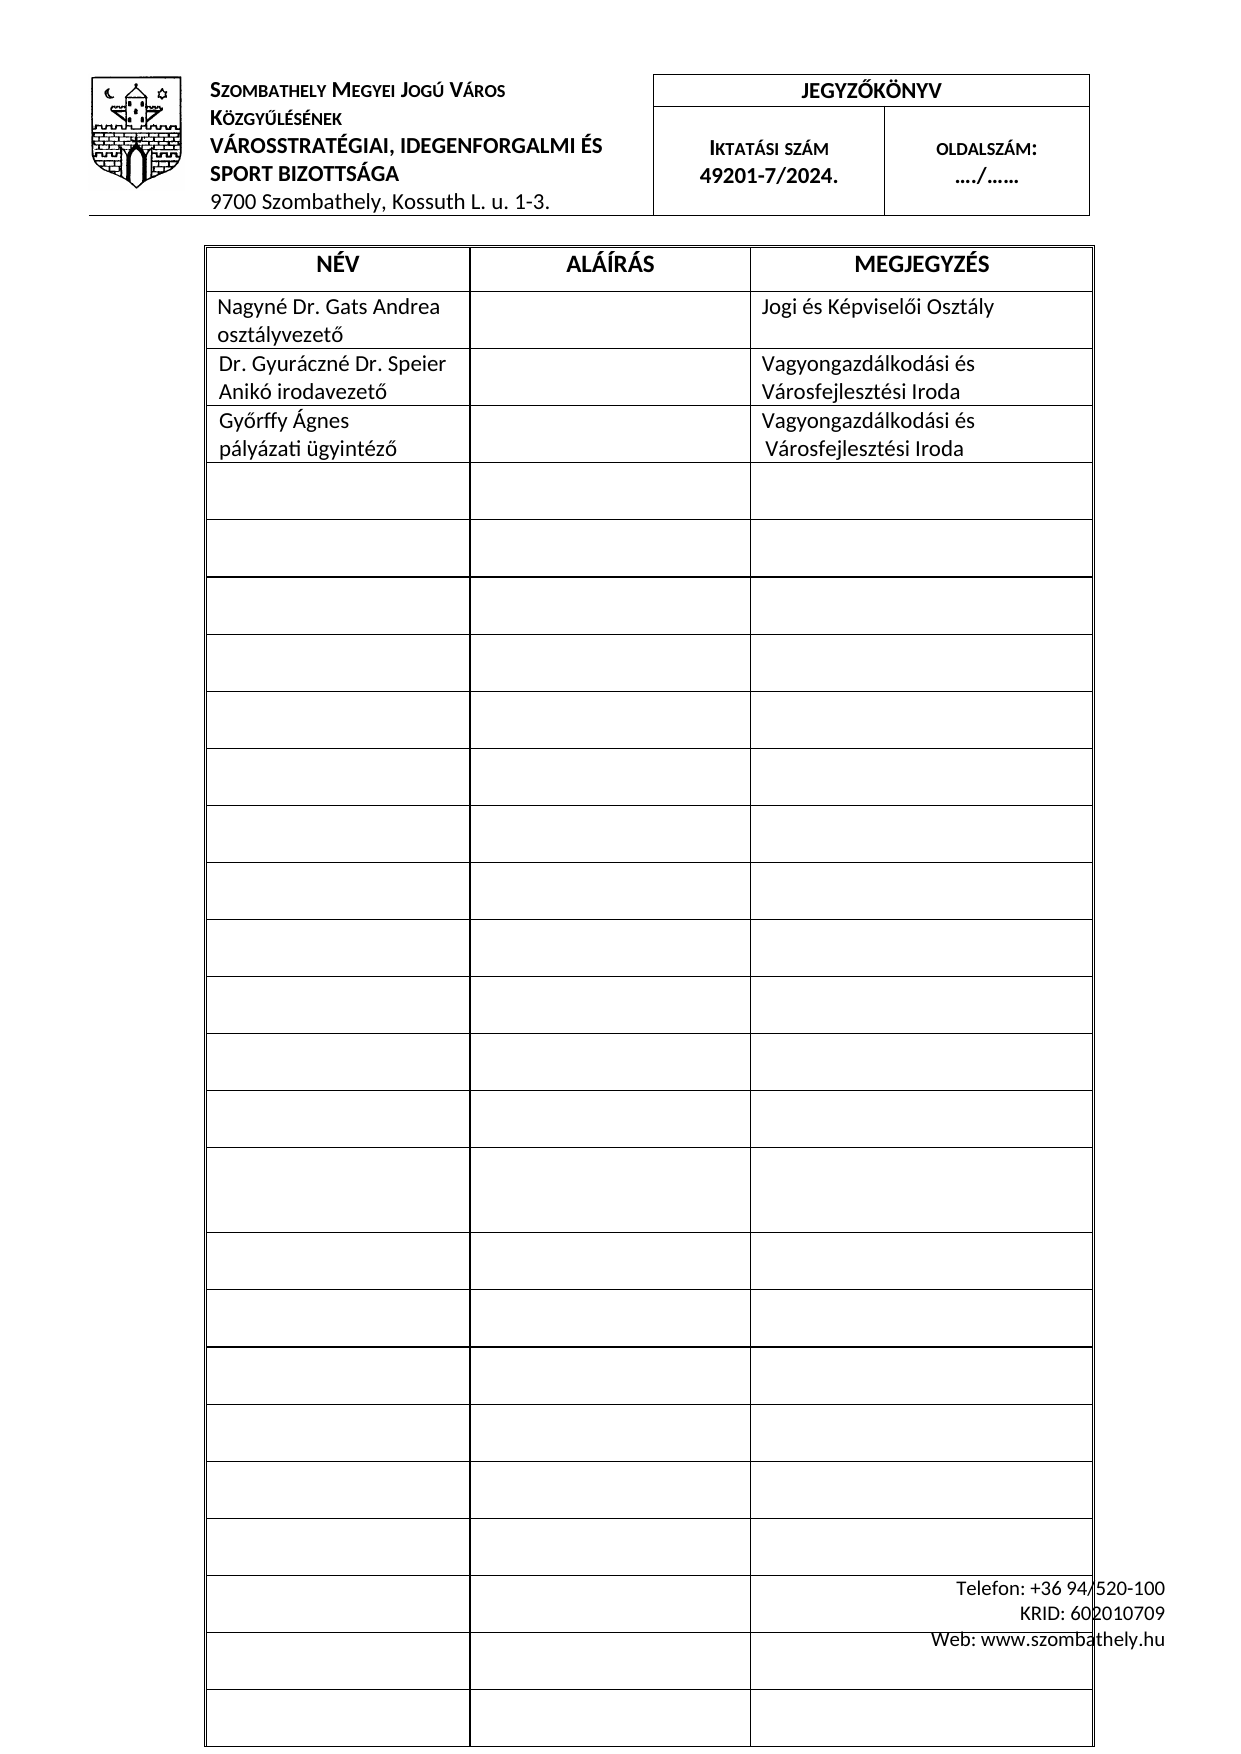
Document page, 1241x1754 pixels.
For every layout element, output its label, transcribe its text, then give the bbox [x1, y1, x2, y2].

table_cell [751, 1348, 1092, 1403]
table_cell [207, 749, 469, 805]
table_cell Dr. Gyuráczné Dr. Speier Anikó irodavezető [207, 349, 469, 405]
table_cell [751, 1290, 1092, 1346]
table_cell [471, 1405, 750, 1461]
table_cell [471, 463, 750, 519]
table_cell [207, 1091, 469, 1147]
table_cell [207, 1576, 469, 1632]
table_cell [207, 463, 469, 519]
table_cell [751, 1148, 1092, 1232]
table_cell [751, 578, 1092, 633]
table_cell [751, 463, 1092, 519]
table_cell Vagyongazdálkodási és Városfejlesztési Iroda [751, 349, 1092, 405]
table_cell [751, 1633, 1092, 1689]
table_cell [471, 520, 750, 576]
table_cell Nagyné Dr. Gats Andrea osztályvezető [207, 292, 469, 348]
table_cell [207, 1148, 469, 1232]
table_cell [471, 1633, 750, 1689]
table_cell [207, 1690, 469, 1746]
table_cell [207, 578, 469, 633]
table_cell [471, 1034, 750, 1090]
table_header MEGJEGYZÉS [751, 248, 1092, 291]
table_cell [471, 406, 750, 462]
table_cell [207, 977, 469, 1033]
table_cell [207, 806, 469, 862]
table_cell [207, 1290, 469, 1346]
table_cell [751, 749, 1092, 805]
table_cell [207, 1348, 469, 1403]
table_cell [471, 1462, 750, 1518]
table_cell [207, 1633, 469, 1689]
table_cell [207, 1519, 469, 1575]
table_cell [471, 749, 750, 805]
table_cell [471, 578, 750, 633]
table_cell [207, 1233, 469, 1289]
table_cell [471, 349, 750, 405]
table_header ALÁÍRÁS [471, 248, 750, 291]
table_cell [751, 520, 1092, 576]
table_cell [751, 1233, 1092, 1289]
table_cell [471, 1290, 750, 1346]
table_cell [471, 806, 750, 862]
table_cell [751, 920, 1092, 976]
table_cell Győrffy Ágnes pályázati ügyintéző [207, 406, 469, 462]
table_cell [471, 863, 750, 919]
table_cell [751, 1405, 1092, 1461]
table_cell [207, 520, 469, 576]
table_cell [471, 692, 750, 748]
table_cell [471, 977, 750, 1033]
table_cell [471, 1519, 750, 1575]
table_cell [207, 1405, 469, 1461]
table_cell [751, 1091, 1092, 1147]
table_cell [207, 920, 469, 976]
table_cell [207, 1034, 469, 1090]
table_cell [751, 1576, 1092, 1632]
table_cell [207, 1462, 469, 1518]
table_cell [471, 1233, 750, 1289]
table_cell [471, 1091, 750, 1147]
table_cell [751, 1519, 1092, 1575]
table_cell [751, 1690, 1092, 1746]
table_cell [207, 692, 469, 748]
table_cell [751, 1462, 1092, 1518]
table_cell [751, 635, 1092, 691]
table_cell [751, 1034, 1092, 1090]
table_header NÉV [207, 248, 469, 291]
table_cell [751, 806, 1092, 862]
table_cell [751, 863, 1092, 919]
table_cell [471, 1348, 750, 1403]
picture [88, 73, 186, 191]
table_cell [471, 1690, 750, 1746]
table_cell [751, 692, 1092, 748]
table_cell [471, 1576, 750, 1632]
table_cell [207, 635, 469, 691]
table_cell [471, 1148, 750, 1232]
table_cell [471, 920, 750, 976]
table_cell [751, 977, 1092, 1033]
table_cell Vagyongazdálkodási és Városfejlesztési Iroda [751, 406, 1092, 462]
table_cell [207, 863, 469, 919]
table_cell [471, 635, 750, 691]
table_cell Jogi és Képviselői Osztály [751, 292, 1092, 348]
table_cell [471, 292, 750, 348]
